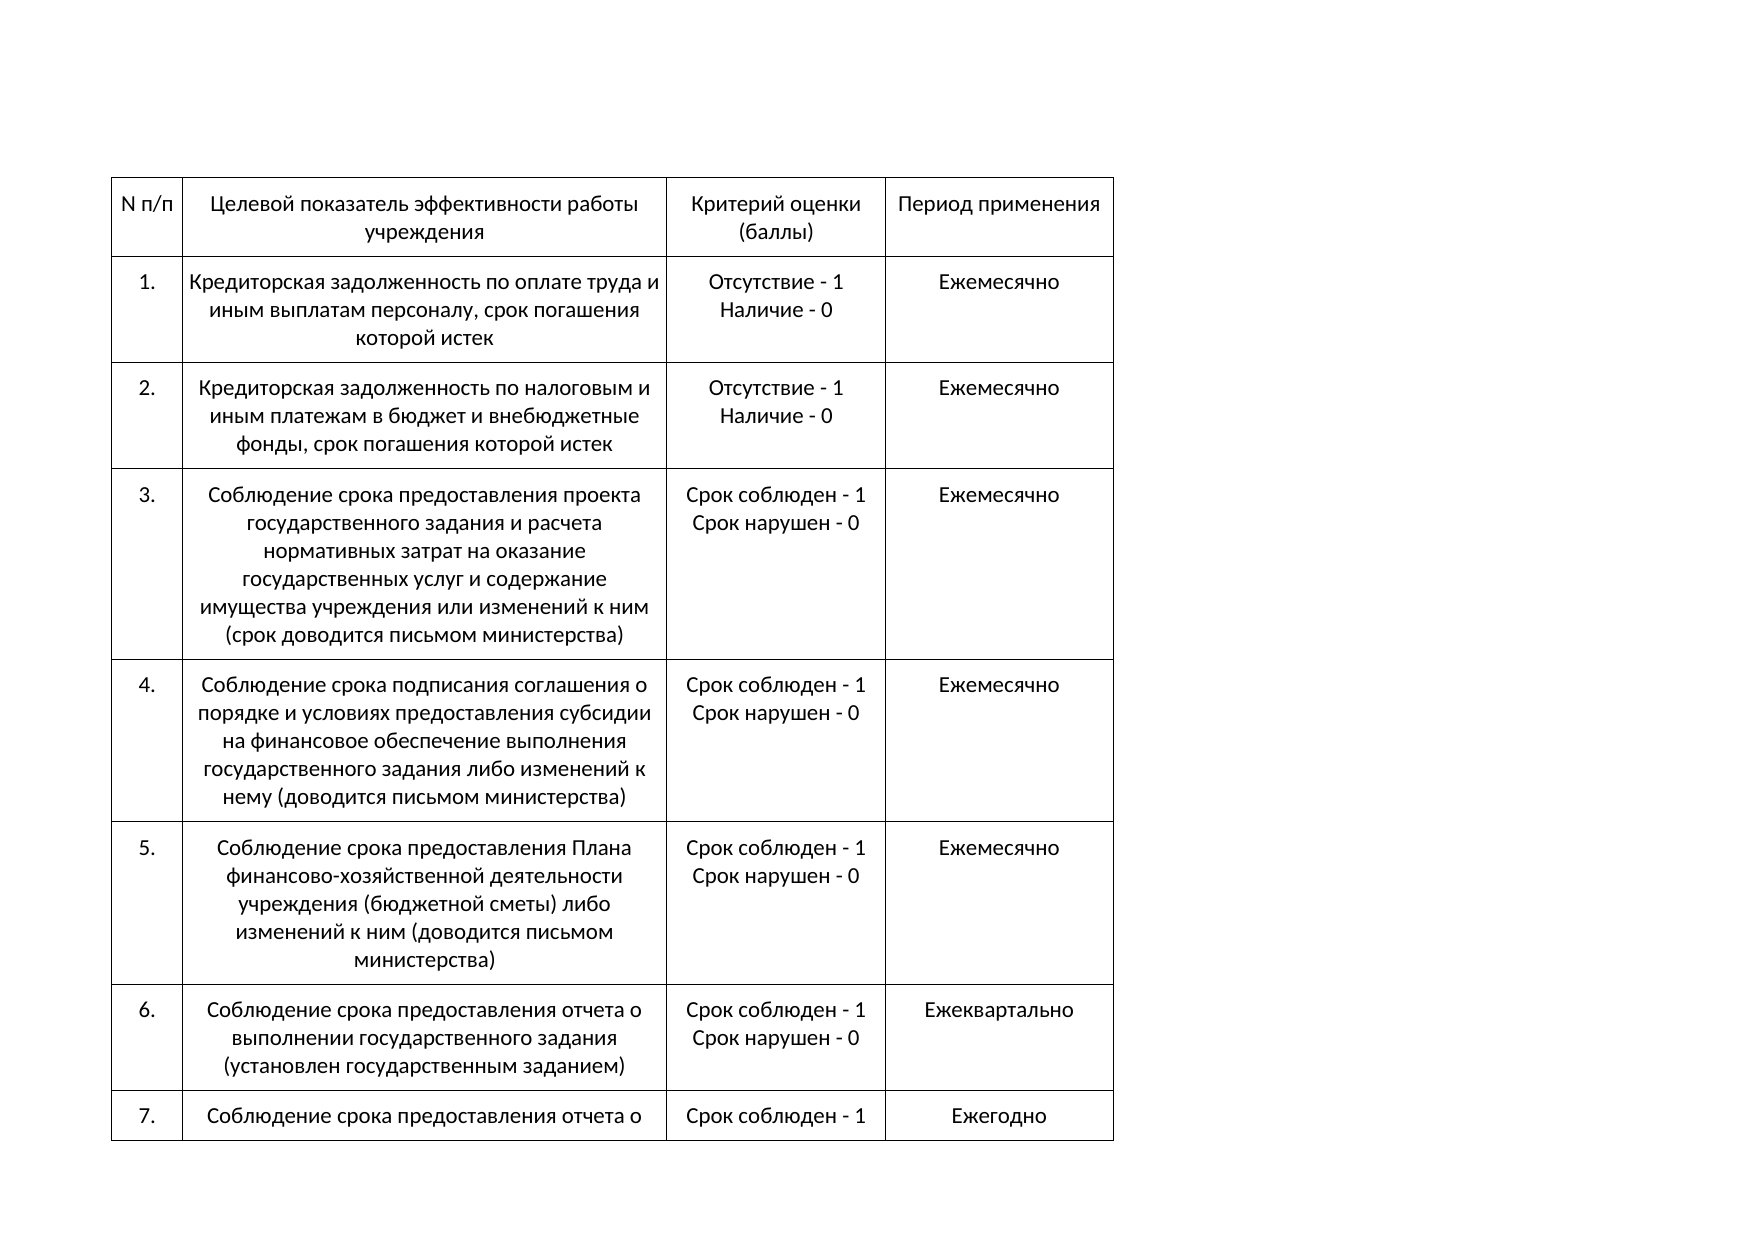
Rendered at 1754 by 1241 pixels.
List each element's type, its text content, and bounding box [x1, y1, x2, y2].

table_cell Ежемесячно [886, 363, 1113, 468]
table_cell Отсутствие - 1 Наличие - 0 [667, 363, 885, 468]
table_cell 3. [112, 469, 182, 659]
table_cell 6. [112, 985, 182, 1090]
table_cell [183, 1091, 666, 1140]
table_cell Соблюдение срока предоставления отчета о выполнении государственного задания (установлен государственным заданием) [183, 985, 666, 1090]
table_header N п/п [112, 178, 182, 256]
table_cell Срок соблюден - 1 Срок нарушен - 0 [667, 660, 885, 821]
table_cell Соблюдение срока предоставления проекта государственного задания и расчета нормативных затрат на оказание государственных услуг и содержание имущества учреждения или изменений к ним (срок доводится письмом министерства) [183, 469, 666, 659]
table_cell Срок соблюден - 1 Срок нарушен - 0 [667, 822, 885, 983]
table_header Критерий оценки (баллы) [667, 178, 885, 256]
table_cell Отсутствие - 1 Наличие - 0 [667, 257, 885, 362]
table_cell 7. [112, 1091, 182, 1140]
table_cell Соблюдение срока подписания соглашения о порядке и условиях предоставления субсидии на финансовое обеспечение выполнения государственного задания либо изменений к нему (доводится письмом министерства) [183, 660, 666, 821]
table_cell 4. [112, 660, 182, 821]
table_cell 5. [112, 822, 182, 983]
table_header Период применения [886, 178, 1113, 256]
table_cell 1. [112, 257, 182, 362]
table_header Целевой показатель эффективности работы учреждения [183, 178, 666, 256]
table_cell Срок соблюден - 1 Срок нарушен - 0 [667, 985, 885, 1090]
table_cell 2. [112, 363, 182, 468]
table_cell Кредиторская задолженность по налоговым и иным платежам в бюджет и внебюджетные фонды, срок погашения которой истек [183, 363, 666, 468]
table_cell Ежемесячно [886, 469, 1113, 659]
table_cell Ежеквартально [886, 985, 1113, 1090]
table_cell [667, 1091, 885, 1140]
table_cell Ежемесячно [886, 822, 1113, 983]
table_cell Кредиторская задолженность по оплате труда и иным выплатам персоналу, срок погашения которой истек [183, 257, 666, 362]
table_cell Ежемесячно [886, 257, 1113, 362]
table_cell Ежегодно [886, 1091, 1113, 1140]
table_cell Срок соблюден - 1 Срок нарушен - 0 [667, 469, 885, 659]
table_cell Ежемесячно [886, 660, 1113, 821]
table_cell Соблюдение срока предоставления Плана финансово-хозяйственной деятельности учреждения (бюджетной сметы) либо изменений к ним (доводится письмом министерства) [183, 822, 666, 983]
